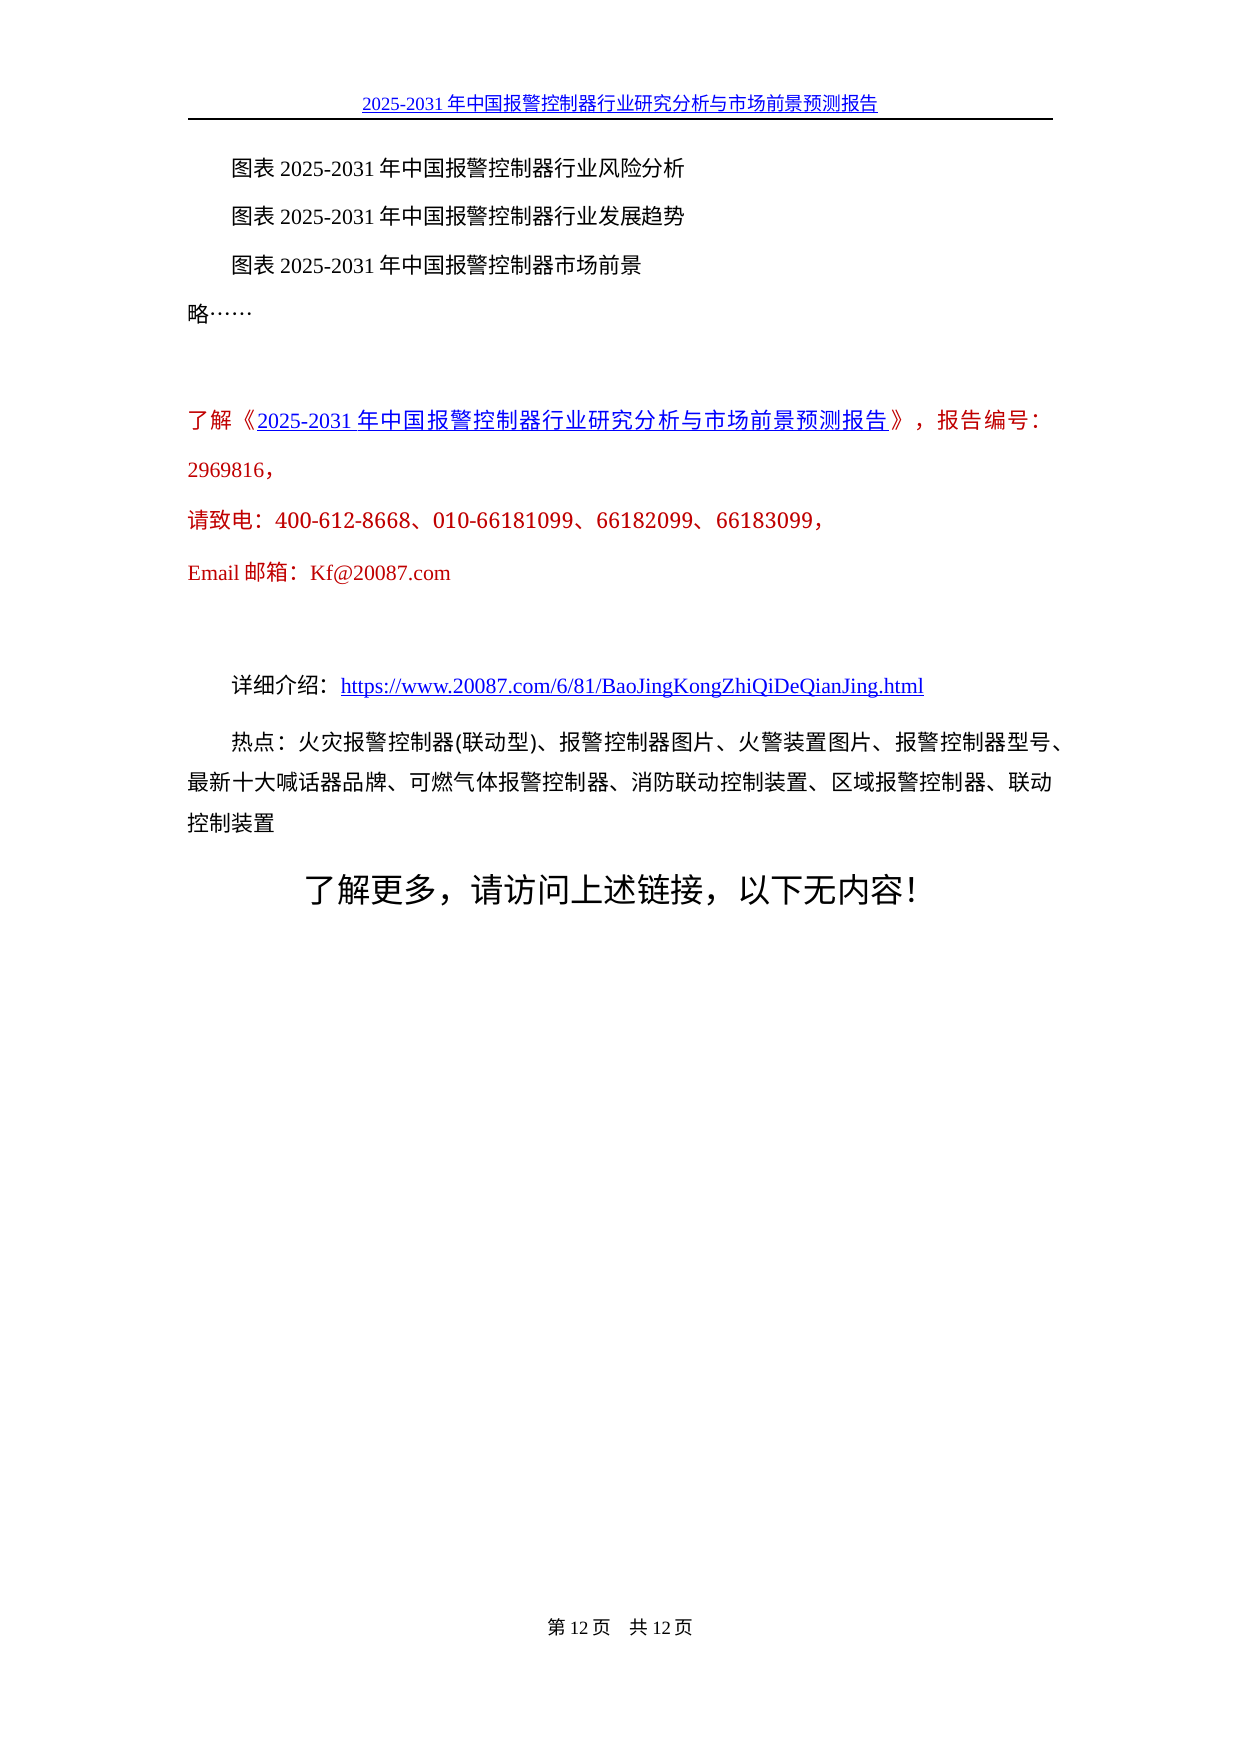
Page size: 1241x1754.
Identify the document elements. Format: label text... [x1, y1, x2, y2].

text 详细介绍：https://www.20087.com/6/81/BaoJingKongZhiQiDeQianJing.html [187, 668, 1053, 700]
text 请致电：400-612-8668、010-66181099、66182099、66183099， [187, 503, 1053, 536]
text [187, 150, 1053, 329]
text 热点：火灾报警控制器(联动型)、报警控制器图片、火警装置图片、报警控制器型号、最新十大喊话器品牌、可燃气体报警控制器、消防联动控制装置、区域报警控制器、联动控制装置 [187, 724, 1053, 838]
title 了解更多，请访问上述链接，以下无内容！ [187, 856, 1053, 921]
text Email邮箱：Kf@20087.com [187, 555, 1053, 587]
text 了解《2025-2031年中国报警控制器行业研究分析与市场前景预测报告》，报告编号：2969816， [187, 403, 1053, 484]
